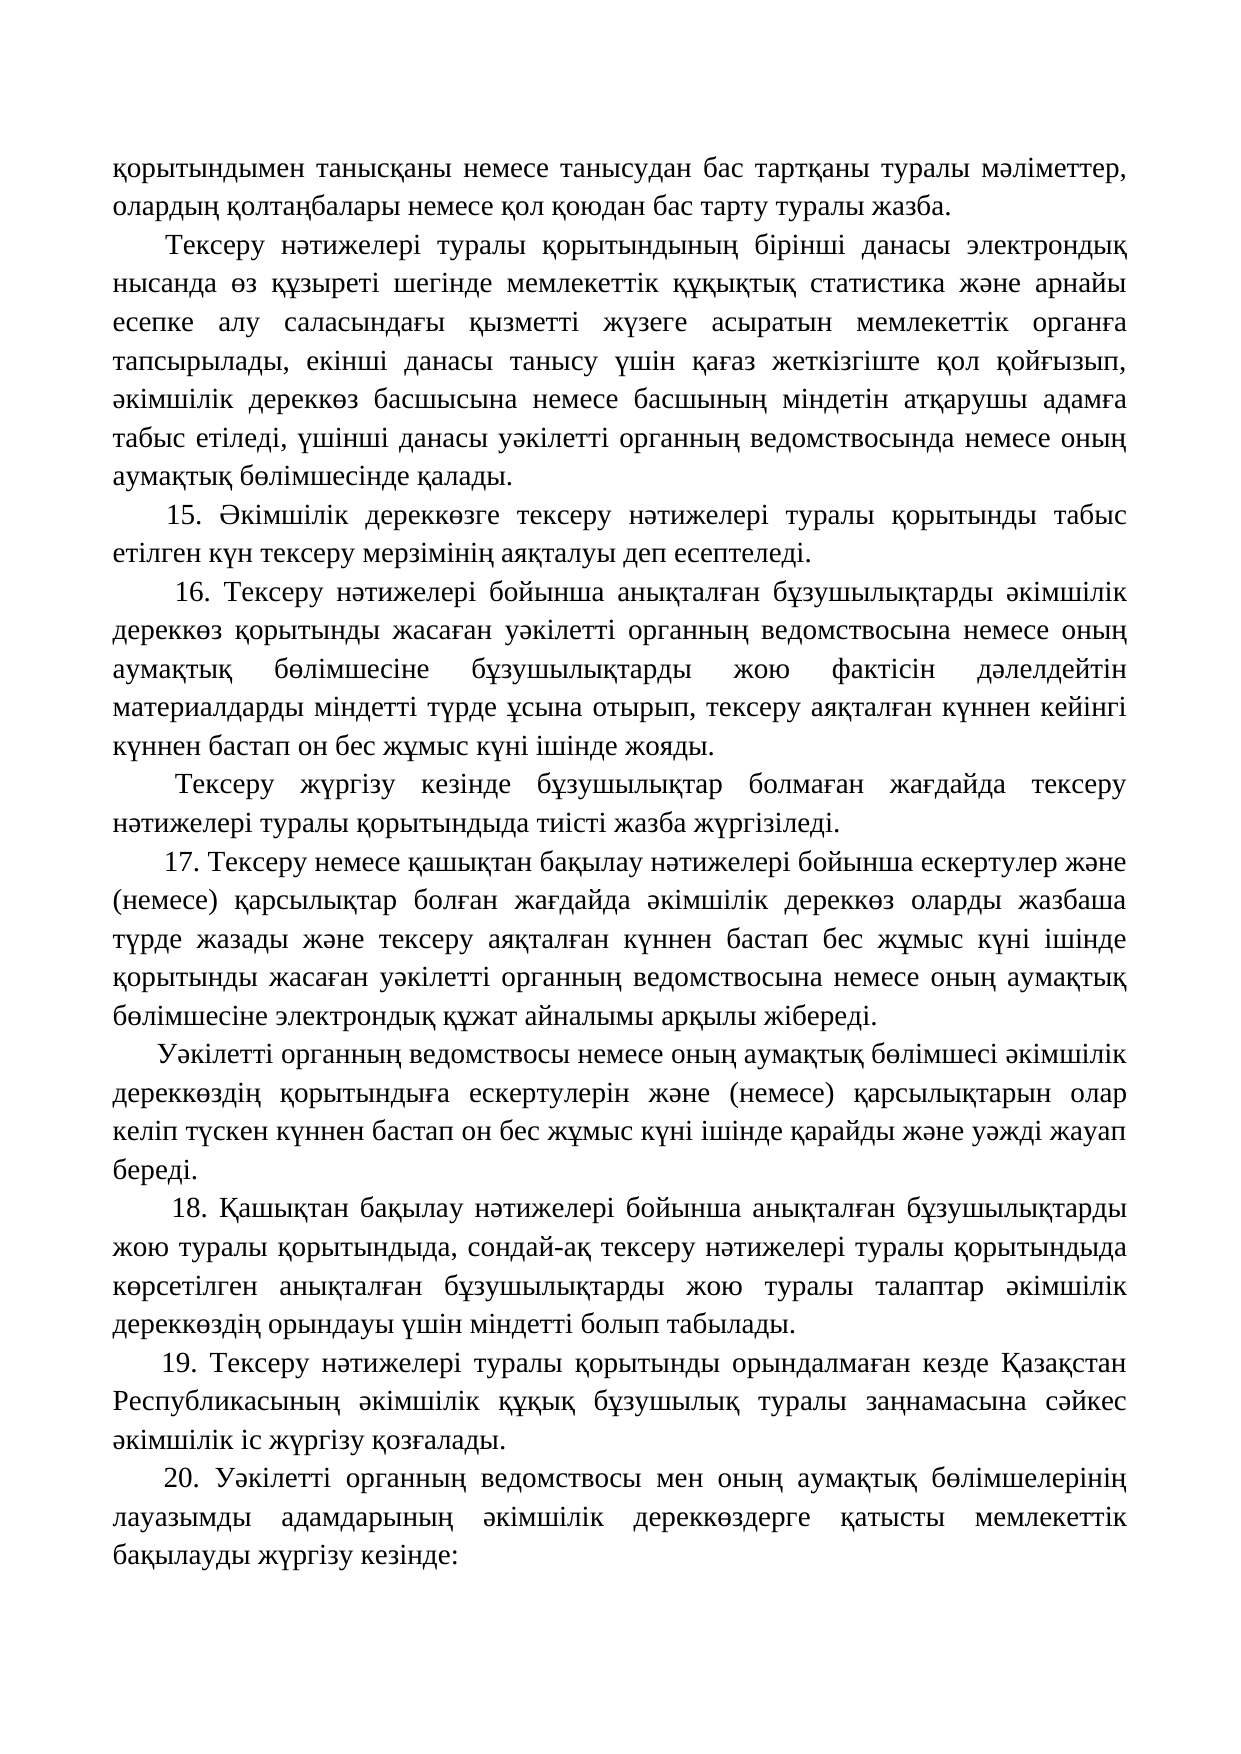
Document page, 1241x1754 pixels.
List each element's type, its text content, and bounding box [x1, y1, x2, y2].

text Тексеру жүргізу кезінде бұзушылықтар болмаған жағдайда тексеру нәтижелері туралы қорытындыда тиісті жазба жүргізіледі. [112, 767, 1128, 839]
text 15. Әкімшілік дереккөзге тексеру нәтижелері туралы қорытынды табыс етілген күн тексеру мерзімінің аяқталуы деп есептеледі. [112, 497, 1128, 569]
text Уәкілетті органның ведомствосы немесе оның аумақтық бөлімшесі әкімшілік дереккөздің қорытындыға ескертулерін және (немесе) қарсылықтарын олар келіп түскен күннен бастап он бес жұмыс күні ішінде қарайды және уәжді жауап береді. [112, 1036, 1128, 1186]
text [112, 150, 1128, 222]
text 16. Тексеру нәтижелері бойынша анықталған бұзушылықтарды әкімшілік дереккөз қорытынды жасаған уәкілетті органның ведомствосына немесе оның аумақтық бөлімшесіне бұзушылықтарды жою фактісін дәлелдейтін материалдарды міндетті түрде ұсына отырып, тексеру аяқталған күннен кейінгі күннен бастап он бес жұмыс күні ішінде жояды. [112, 574, 1128, 762]
text 18. Қашықтан бақылау нәтижелері бойынша анықталған бұзушылықтарды жою туралы қорытындыда, сондай-ақ тексеру нәтижелері туралы қорытындыда көрсетілген анықталған бұзушылықтарды жою туралы талаптар әкімшілік дереккөздің орындауы үшін міндетті болып табылады. [112, 1191, 1128, 1340]
text Тексеру нәтижелері туралы қорытындының бірінші данасы электрондық нысанда өз құзыреті шегінде мемлекеттік құқықтық статистика және арнайы есепке алу саласындағы қызметті жүзеге асыратын мемлекеттік органға тапсырылады, екінші данасы танысу үшін қағаз жеткізгіште қол қойғызып, әкімшілік дереккөз басшысына немесе басшының міндетін атқарушы адамға табыс етіледі, үшінші данасы уәкілетті органның ведомствосында немесе оның аумақтық бөлімшесінде қалады. [112, 227, 1128, 492]
text 17. Тексеру немесе қашықтан бақылау нәтижелері бойынша ескертулер және (немесе) қарсылықтар болған жағдайда әкімшілік дереккөз оларды жазбаша түрде жазады және тексеру аяқталған күннен бастап бес жұмыс күні ішінде қорытынды жасаған уәкілетті органның ведомствосына немесе оның аумақтық бөлімшесіне электрондық құжат айналымы арқылы жібереді. [112, 844, 1128, 1031]
text 20. Уәкілетті органның ведомствосы мен оның аумақтық бөлімшелерінің лауазымды адамдарының әкімшілік дереккөздерге қатысты мемлекеттік бақылауды жүргізу кезінде: [112, 1460, 1128, 1571]
text 19. Тексеру нәтижелері туралы қорытынды орындалмаған кезде Қазақстан Республикасының әкімшілік құқық бұзушылық туралы заңнамасына сәйкес әкімшілік іс жүргізу қозғалады. [112, 1345, 1128, 1455]
